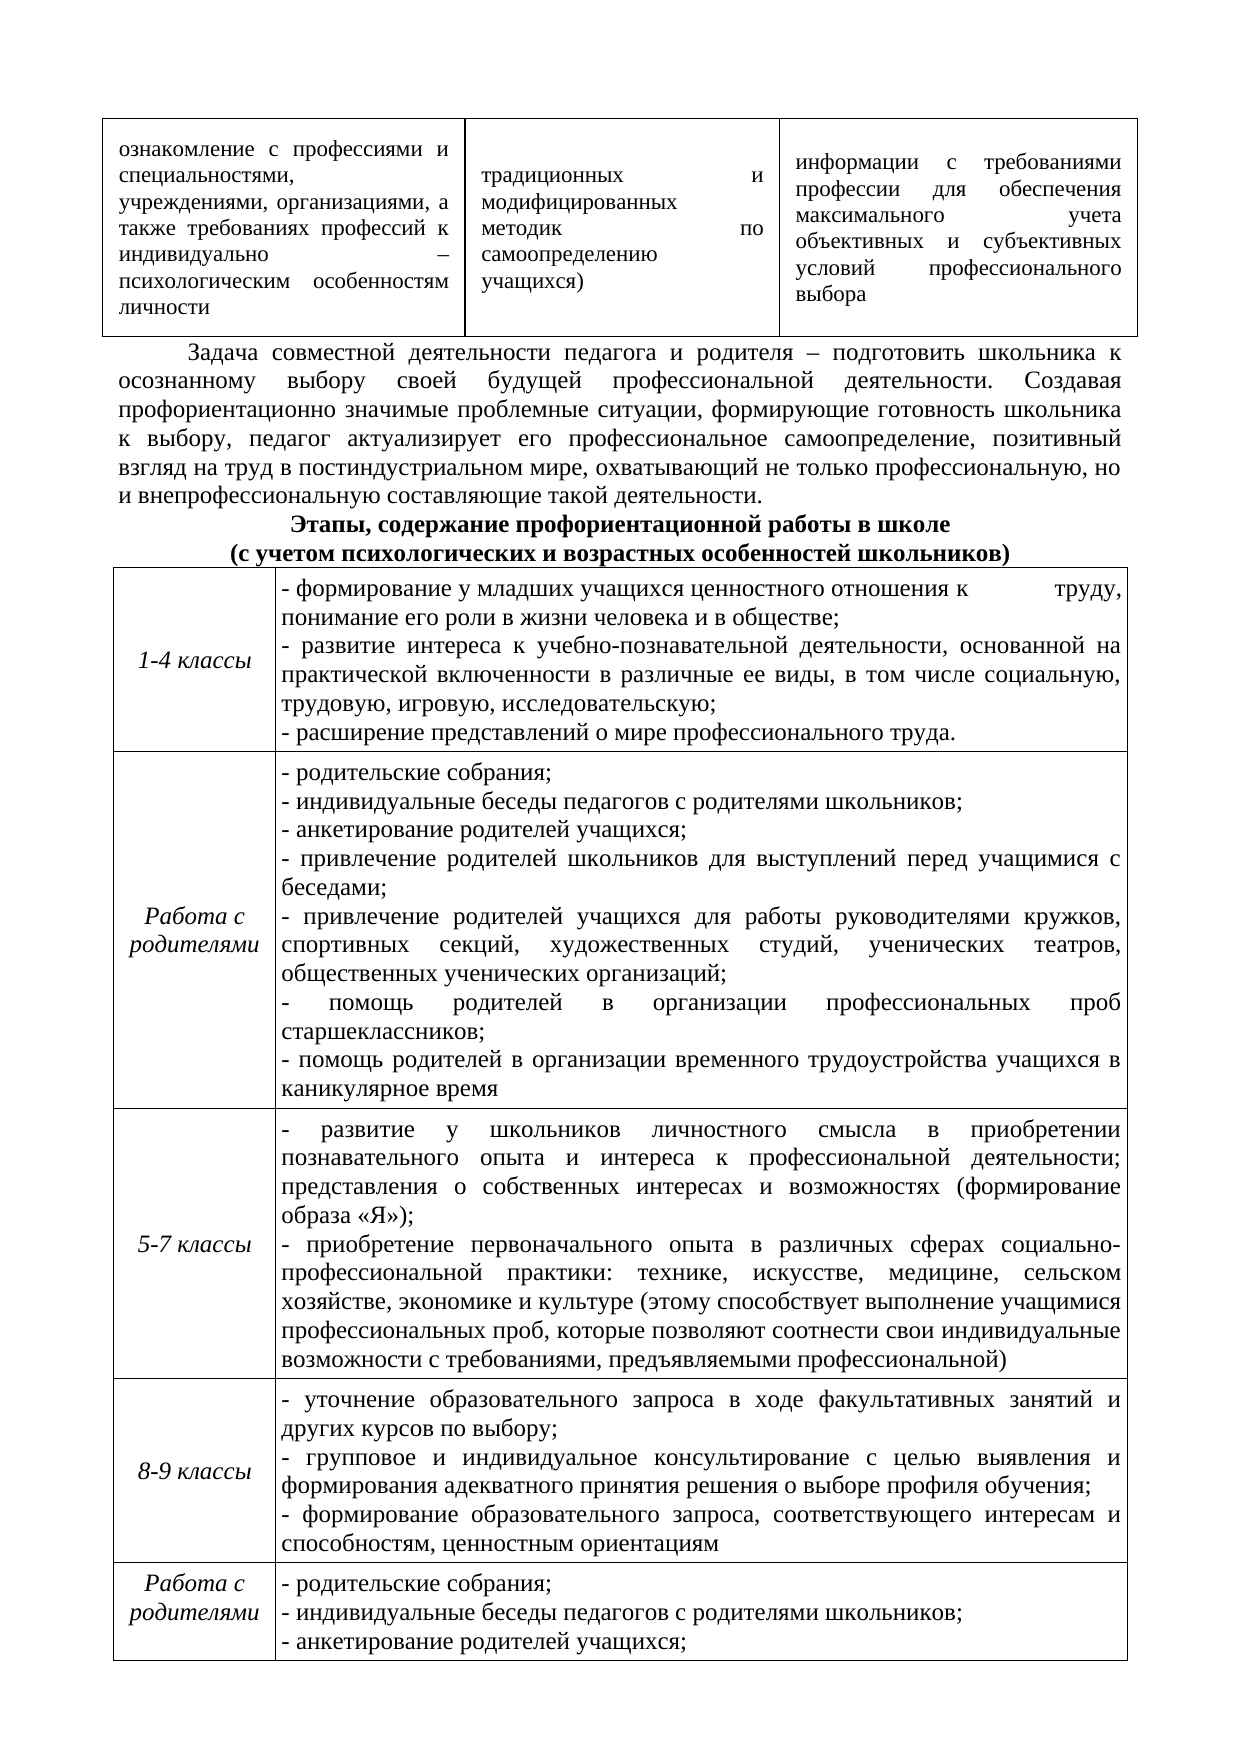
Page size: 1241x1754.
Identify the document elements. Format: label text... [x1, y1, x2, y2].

text (с учетом психологических и возрастных особенностей школьников) [118, 538, 1122, 567]
table_header 1-4 классы [114, 568, 275, 751]
table_cell Работа с родителями [114, 1563, 275, 1660]
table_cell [780, 119, 1137, 336]
table_cell 8-9 классы [114, 1379, 275, 1562]
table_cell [103, 119, 464, 336]
text Этапы, содержание профориентационной работы в школе [118, 509, 1122, 538]
table_cell 5-7 классы [114, 1109, 275, 1378]
table_cell - уточнение образовательного запроса в ходе факультативных занятий и других курсов по выбору; - групповое и индивидуальное консультирование с целью выявления и формирования адекватного принятия решения о выборе профиля обучения; - формирование образовательного запроса, соответствующего интересам и способностям, ценностным ориентациям [276, 1379, 1127, 1562]
table_cell Работа с родителями [114, 752, 275, 1107]
table_cell - развитие у школьников личностного смысла в приобретении познавательного опыта и интереса к профессиональной деятельности; представления о собственных интересах и возможностях (формирование образа «Я»); - приобретение первоначального опыта в различных сферах социально-профессиональной практики: технике, искусстве, медицине, сельском хозяйстве, экономике и культуре (этому способствует выполнение учащимися профессиональных проб, которые позволяют соотнести свои индивидуальные возможности с требованиями, предъявляемыми профессиональной) [276, 1109, 1127, 1378]
text Задача совместной деятельности педагога и родителя – подготовить школьника к осознанному выбору своей будущей профессиональной деятельности. Создавая профориентационно значимые проблемные ситуации, формирующие готовность школьника к выбору, педагог актуализирует его профессиональное самоопределение, позитивный взгляд на труд в постиндустриальном мире, охватывающий не только профессиональную, но и внепрофессиональную составляющие такой деятельности. [118, 337, 1122, 509]
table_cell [276, 1563, 1127, 1660]
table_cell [466, 119, 779, 336]
table_header - формирование у младших учащихся ценностного отношения к труду, понимание его роли в жизни человека и в обществе; - развитие интереса к учебно-познавательной деятельности, основанной на практической включенности в различные ее виды, в том числе социальную, трудовую, игровую, исследовательскую; - расширение представлений о мире профессионального труда. [276, 568, 1127, 751]
